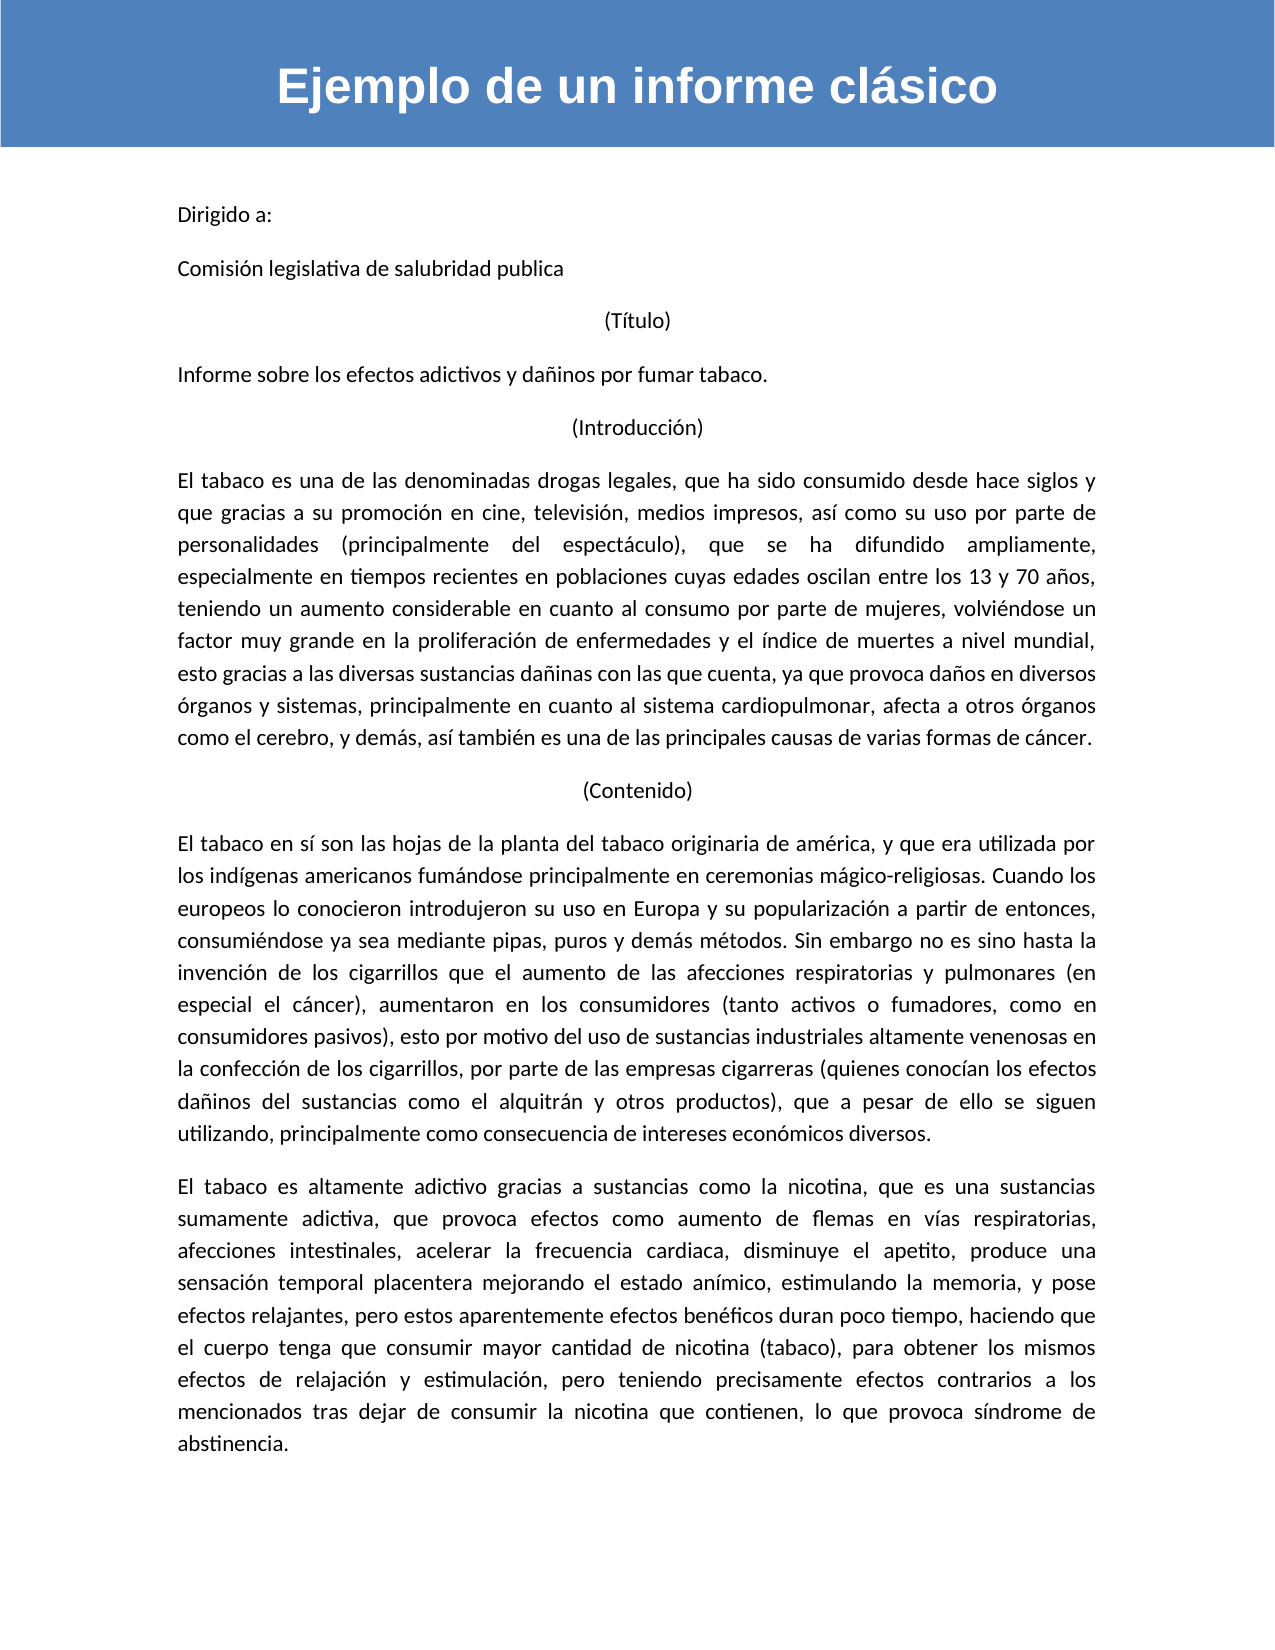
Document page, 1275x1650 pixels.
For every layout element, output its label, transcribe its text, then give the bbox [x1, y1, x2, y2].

text Informe sobre los efectos adictivos y dañinos por fumar tabaco. [177, 360, 1098, 388]
text (Contenido) [177, 776, 1098, 804]
text El tabaco en sí son las hojas de la planta del tabaco originaria de américa, y que era utilizada por los indígenas americanos fumándose principalmente en ceremonias mágico-religiosas. Cuando los europeos lo conocieron introdujeron su uso en Europa y su popularización a partir de entonces, consumiéndose ya sea mediante pipas, puros y demás métodos. Sin embargo no es sino hasta la invención de los cigarrillos que el aumento de las afecciones respiratorias y pulmonares (en especial el cáncer), aumentaron en los consumidores (tanto activos o fumadores, como en consumidores pasivos), esto por motivo del uso de sustancias industriales altamente venenosas en la confección de los cigarrillos, por parte de las empresas cigarreras (quienes conocían los efectos dañinos del sustancias como el alquitrán y otros productos), que a pesar de ello se siguen utilizando, principalmente como consecuencia de intereses económicos diversos. [177, 829, 1098, 1147]
text (Introducción) [177, 413, 1098, 441]
text El tabaco es altamente adictivo gracias a sustancias como la nicotina, que es una sustancias sumamente adictiva, que provoca efectos como aumento de flemas en vías respiratorias, afecciones intestinales, acelerar la frecuencia cardiaca, disminuye el apetito, produce una sensación temporal placentera mejorando el estado anímico, estimulando la memoria, y pose efectos relajantes, pero estos aparentemente efectos benéficos duran poco tiempo, haciendo que el cuerpo tenga que consumir mayor cantidad de nicotina (tabaco), para obtener los mismos efectos de relajación y estimulación, pero teniendo precisamente efectos contrarios a los mencionados tras dejar de consumir la nicotina que contienen, lo que provoca síndrome de abstinencia. [177, 1172, 1098, 1457]
text El tabaco es una de las denominadas drogas legales, que ha sido consumido desde hace siglos y que gracias a su promoción en cine, televisión, medios impresos, así como su uso por parte de personalidades (principalmente del espectáculo), que se ha difundido ampliamente, especialmente en tiempos recientes en poblaciones cuyas edades oscilan entre los 13 y 70 años, teniendo un aumento considerable en cuanto al consumo por parte de mujeres, volviéndose un factor muy grande en la proliferación de enfermedades y el índice de muertes a nivel mundial, esto gracias a las diversas sustancias dañinas con las que cuenta, ya que provoca daños en diversos órganos y sistemas, principalmente en cuanto al sistema cardiopulmonar, afecta a otros órganos como el cerebro, y demás, así también es una de las principales causas de varias formas de cáncer. [177, 466, 1098, 751]
text (Título) [177, 307, 1098, 335]
text Comisión legislativa de salubridad publica [177, 254, 1098, 282]
text Dirigido a: [177, 201, 1098, 229]
